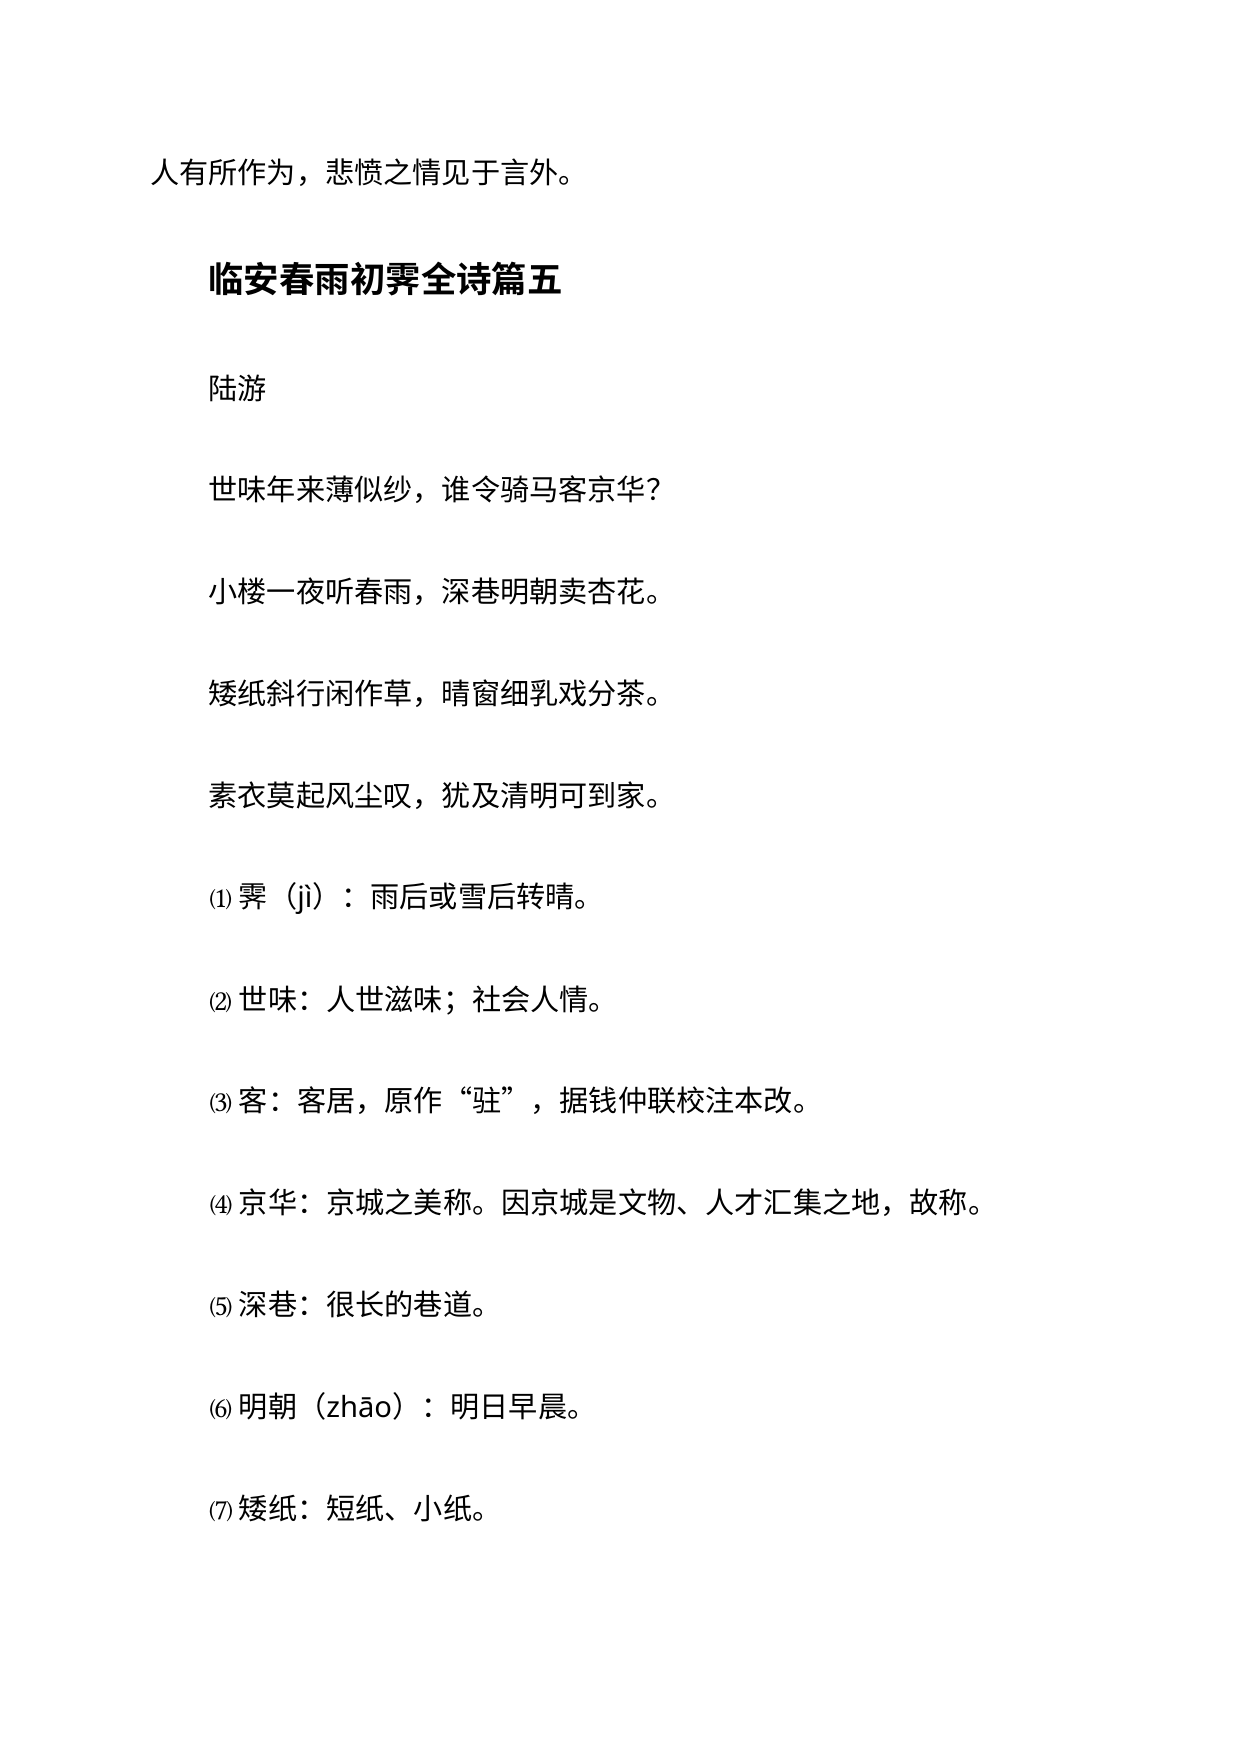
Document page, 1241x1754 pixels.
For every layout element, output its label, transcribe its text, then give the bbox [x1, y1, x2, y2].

text 世味年来薄似纱，谁令骑马客京华？ [150, 467, 1090, 509]
text ⑶客：客居，原作“驻”，据钱仲联校注本改。 [150, 1078, 1090, 1120]
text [150, 150, 1090, 192]
text ⑹明朝（zhāo）：明日早晨。 [150, 1384, 1090, 1426]
text ⑷京华：京城之美称。因京城是文物、人才汇集之地，故称。 [150, 1180, 1090, 1222]
text ⑴霁（jì）：雨后或雪后转晴。 [150, 874, 1090, 916]
text 小楼一夜听春雨，深巷明朝卖杏花。 [150, 569, 1090, 611]
text 矮纸斜行闲作草，晴窗细乳戏分茶。 [150, 671, 1090, 713]
text 陆游 [150, 365, 1090, 407]
text 临安春雨初霁全诗篇五 [150, 252, 1090, 303]
text 素衣莫起风尘叹，犹及清明可到家。 [150, 772, 1090, 814]
text ⑺矮纸：短纸、小纸。 [150, 1486, 1090, 1528]
text ⑸深巷：很长的巷道。 [150, 1282, 1090, 1324]
text ⑵世味：人世滋味；社会人情。 [150, 976, 1090, 1018]
